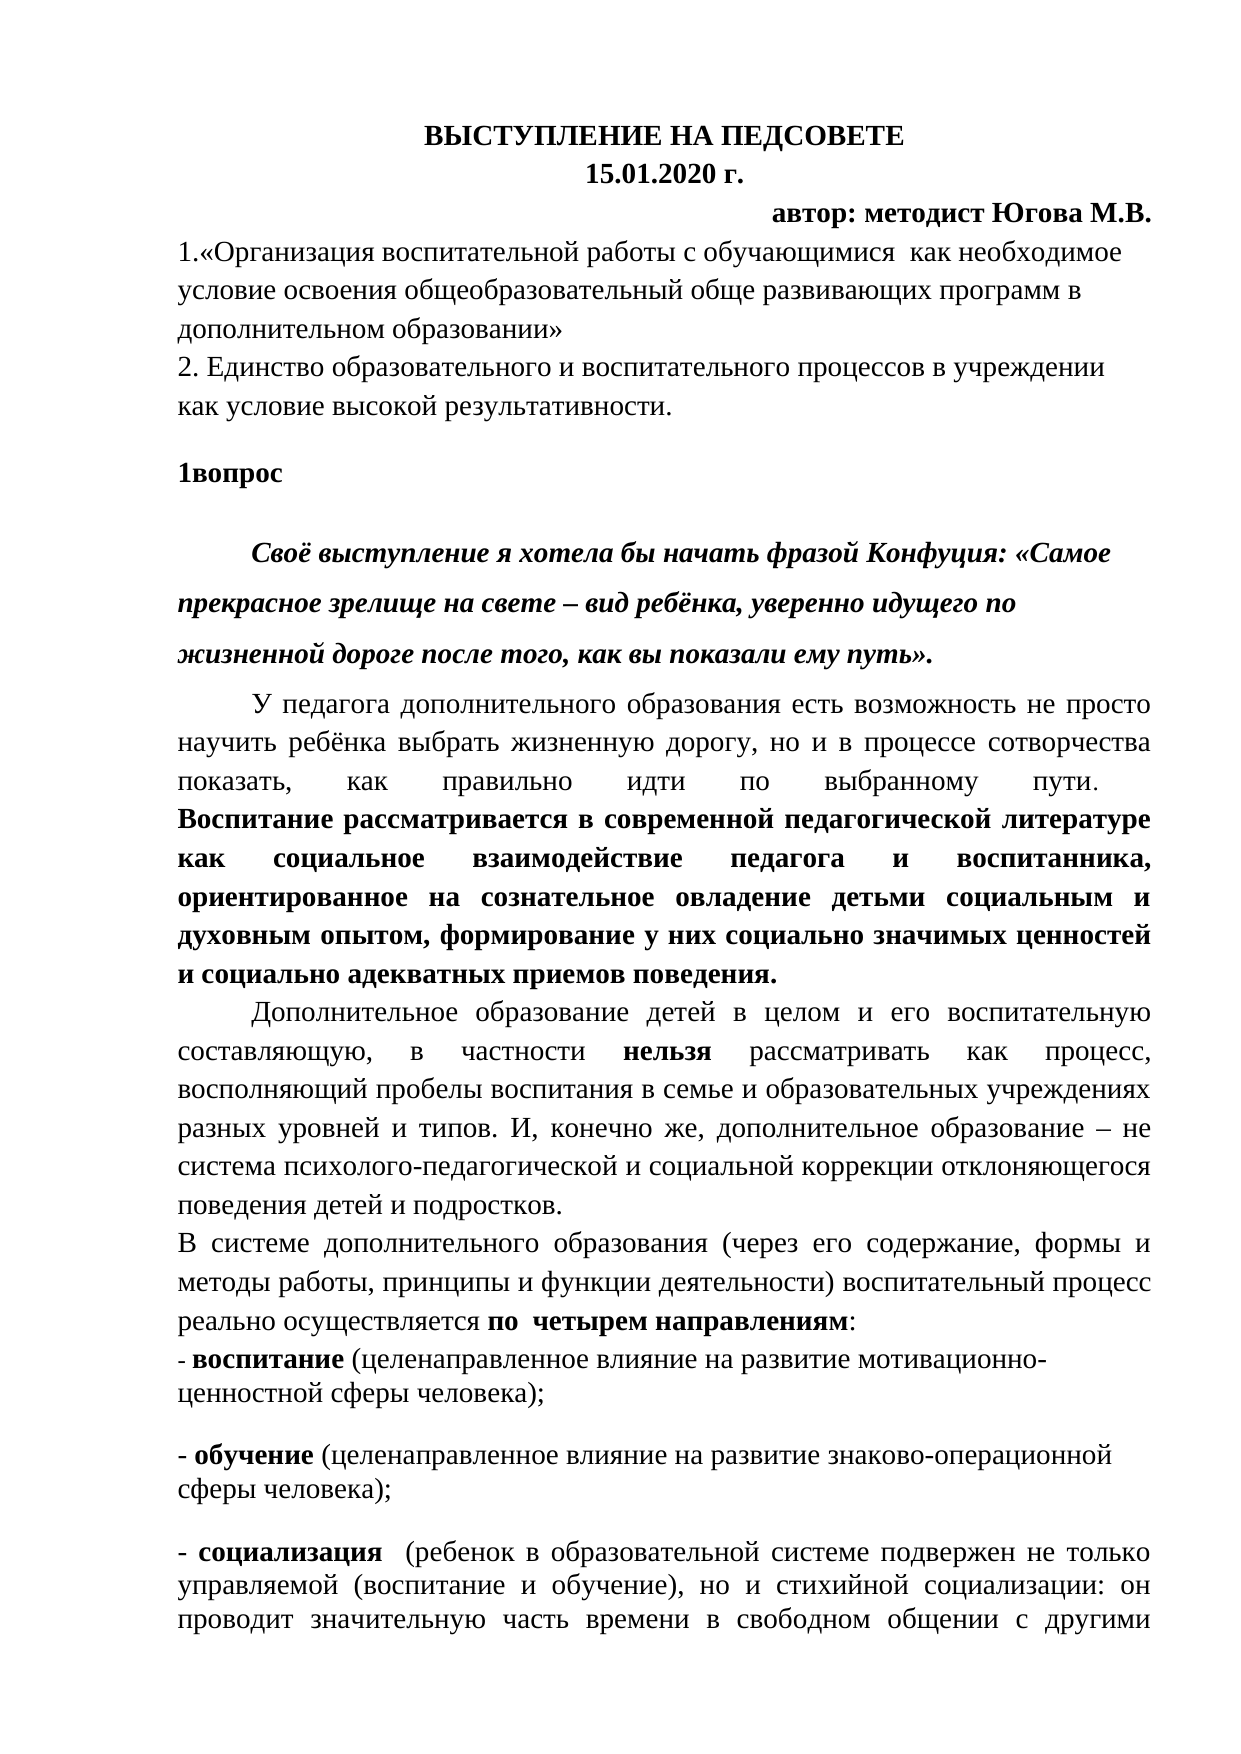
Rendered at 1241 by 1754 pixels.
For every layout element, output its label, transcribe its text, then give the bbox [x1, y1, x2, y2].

text автор: методист Югова М.В. [177, 195, 1152, 229]
text ВЫСТУПЛЕНИЕ НА ПЕДСОВЕТЕ [177, 118, 1152, 152]
text В системе дополнительного образования (через его содержание, формы и методы работы, принципы и функции деятельности) воспитательный процесс реально осуществляется по четырем направлениям: [177, 1226, 1152, 1336]
text Дополнительное образование детей в целом и его воспитательную составляющую, в частности нельзя рассматривать как процесс, восполняющий пробелы воспитания в семье и образовательных учреждениях разных уровней и типов. И, конечно же, дополнительное образование – не система психолого-педагогической и социальной коррекции отклоняющегося поведения детей и подростков. [177, 994, 1152, 1221]
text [177, 1534, 1152, 1634]
text - воспитание (целенаправленное влияние на развитие мотивационно-ценностной сферы человека); [177, 1341, 1152, 1408]
text 2. Единство образовательного и воспитательного процессов в учреждении как условие высокой результативности. [177, 349, 1152, 421]
text 1.«Организация воспитательной работы с обучающимися как необходимое условие освоения общеобразовательный обще развивающих программ в дополнительном образовании» [177, 234, 1152, 344]
text - обучение (целенаправленное влияние на развитие знаково-операционной сферы человека); [177, 1437, 1152, 1504]
text 1вопрос [177, 456, 1152, 489]
text У педагога дополнительного образования есть возможность не просто научить ребёнка выбрать жизненную дорогу, но и в процессе сотворчества показать, как правильно идти по выбранному пути. Воспитание рассматривается в современной педагогической литературе как социальное взаимодействие педагога и воспитанника, ориентированное на сознательное овладение детьми социальным и духовным опытом, формирование у них социально значимых ценностей и социально адекватных приемов поведения. [177, 686, 1152, 989]
text Своё выступление я хотела бы начать фразой Конфуция: «Самое прекрасное зрелище на свете – вид ребёнка, уверенно идущего по жизненной дороге после того, как вы показали ему путь». [177, 535, 1152, 669]
text 15.01.2020 г. [177, 157, 1152, 190]
